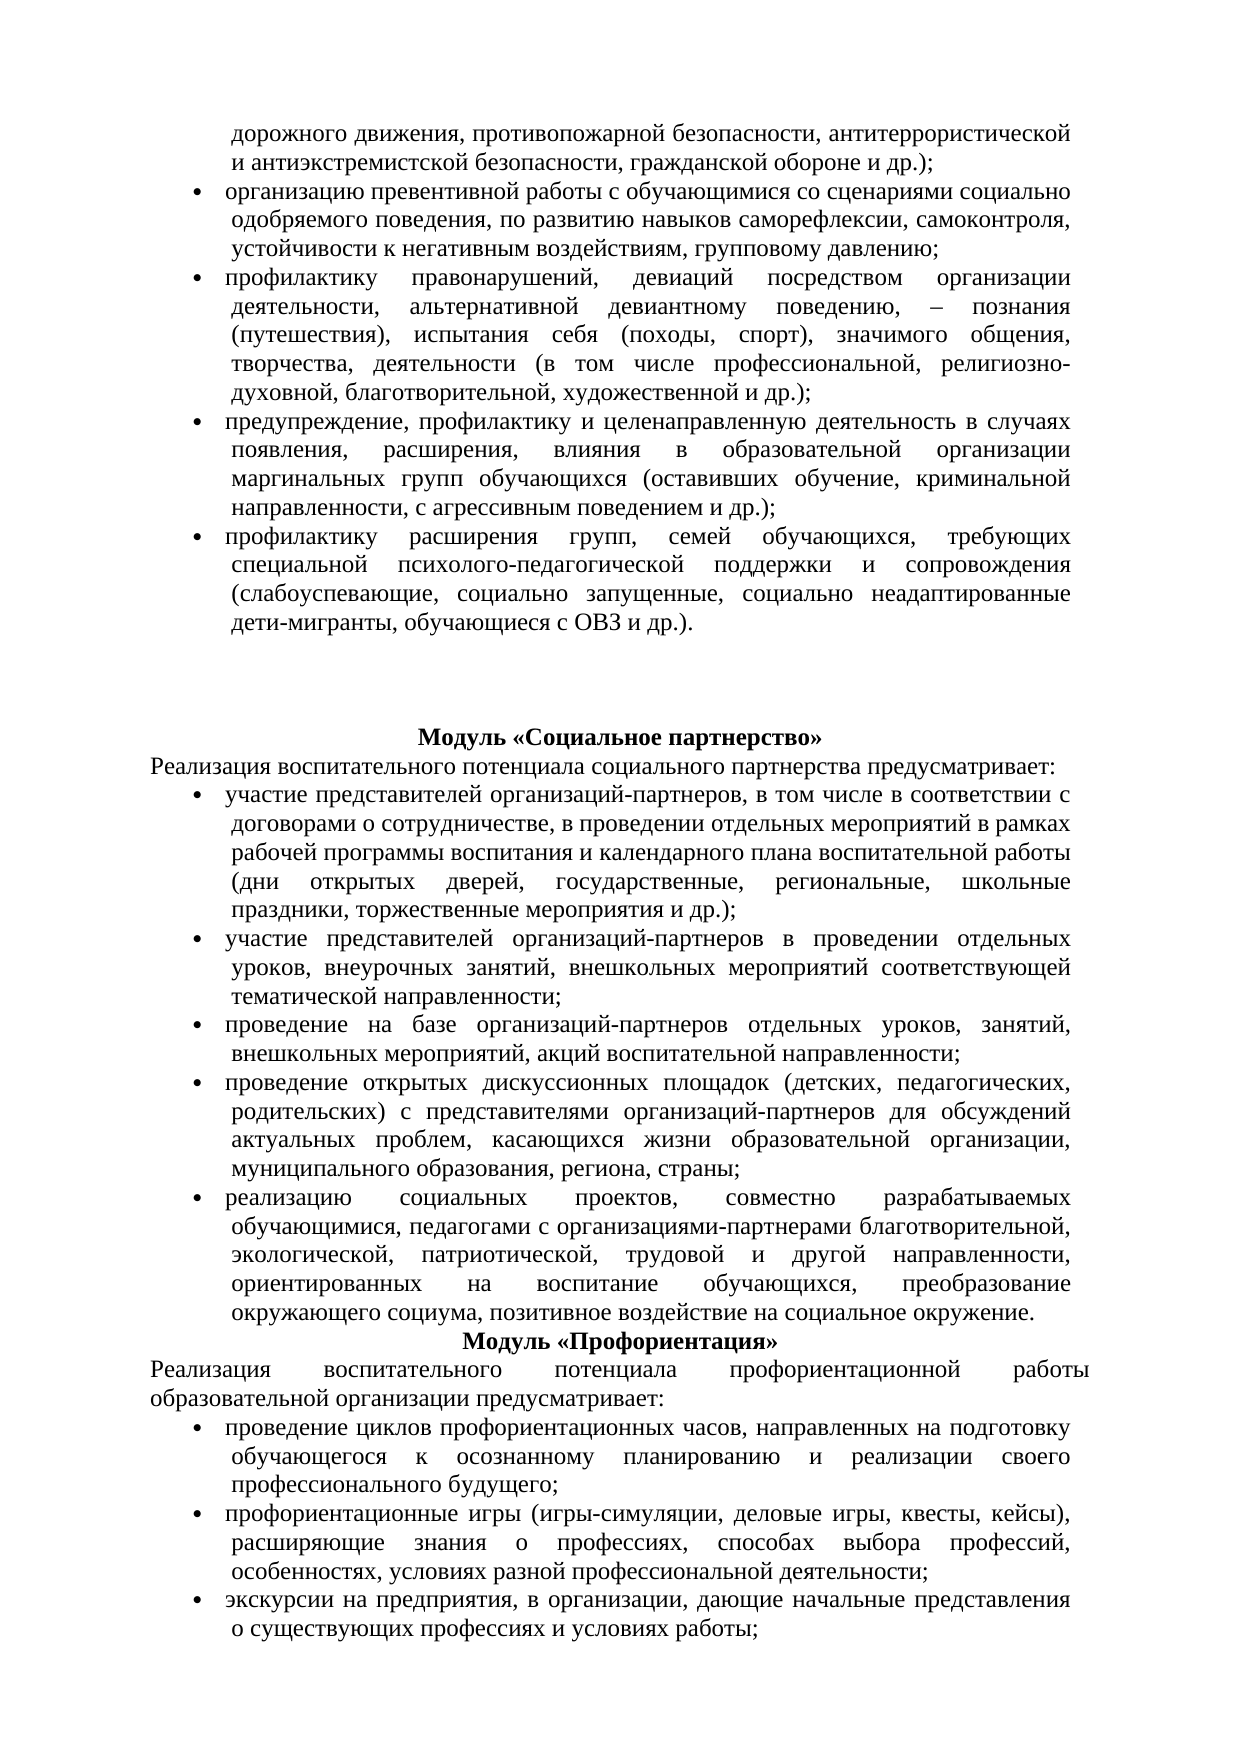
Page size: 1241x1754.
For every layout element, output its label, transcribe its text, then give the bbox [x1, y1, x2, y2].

list участие представителей организаций-партнеров, в том числе в соответствии с договорами о сотрудничестве, в проведении отдельных мероприятий в рамках рабочей программы воспитания и календарного плана воспитательной работы (дни открытых дверей, государственные, региональные, школьные праздники, торжественные мероприятия и др.); [194, 779, 1071, 923]
list участие представителей организаций-партнеров в проведении отдельных уроков, внеурочных занятий, внешкольных мероприятий соответствующей тематической направленности; [194, 923, 1071, 1009]
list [194, 118, 1071, 176]
list проведение циклов профориентационных часов, направленных на подготовку обучающегося к осознанному планированию и реализации своего профессионального будущего; [194, 1412, 1071, 1498]
list профилактику правонарушений, девиаций посредством организации деятельности, альтернативной девиантному поведению, – познания (путешествия), испытания себя (походы, спорт), значимого общения, творчества, деятельности (в том числе профессиональной, религиозно-духовной, благотворительной, художественной и др.); [194, 262, 1071, 406]
list профориентационные игры (игры-симуляции, деловые игры, квесты, кейсы), расширяющие знания о профессиях, способах выбора профессий, особенностях, условиях разной профессиональной деятельности; [194, 1498, 1071, 1584]
text Реализация воспитательного потенциала социального партнерства предусматривает: [150, 751, 1090, 779]
list экскурсии на предприятия, в организации, дающие начальные представления о существующих профессиях и условиях работы; [194, 1584, 1071, 1642]
list проведение открытых дискуссионных площадок (детских, педагогических, родительских) с представителями организаций-партнеров для обсуждений актуальных проблем, касающихся жизни образовательной организации, муниципального образования, региона, страны; [194, 1067, 1071, 1182]
text Модуль «Профориентация» [150, 1326, 1090, 1354]
list предупреждение, профилактику и целенаправленную деятельность в случаях появления, расширения, влияния в образовательной организации маргинальных групп обучающихся (оставивших обучение, криминальной направленности, с агрессивным поведением и др.); [194, 406, 1071, 521]
list профилактику расширения групп, семей обучающихся, требующих специальной психолого-педагогической поддержки и сопровождения (слабоуспевающие, социально запущенные, социально неадаптированные дети-мигранты, обучающиеся с ОВЗ и др.). [194, 521, 1071, 636]
list проведение на базе организаций-партнеров отдельных уроков, занятий, внешкольных мероприятий, акций воспитательной направленности; [194, 1009, 1071, 1067]
text Модуль «Социальное партнерство» [150, 722, 1090, 751]
list реализацию социальных проектов, совместно разрабатываемых обучающимися, педагогами с организациями-партнерами благотворительной, экологической, патриотической, трудовой и другой направленности, ориентированных на воспитание обучающихся, преобразование окружающего социума, позитивное воздействие на социальное окружение. [194, 1182, 1071, 1326]
list организацию превентивной работы с обучающимися со сценариями социально одобряемого поведения, по развитию навыков саморефлексии, самоконтроля, устойчивости к негативным воздействиям, групповому давлению; [194, 176, 1071, 262]
text Реализация воспитательного потенциала профориентационной работы образовательной организации предусматривает: [150, 1354, 1090, 1412]
